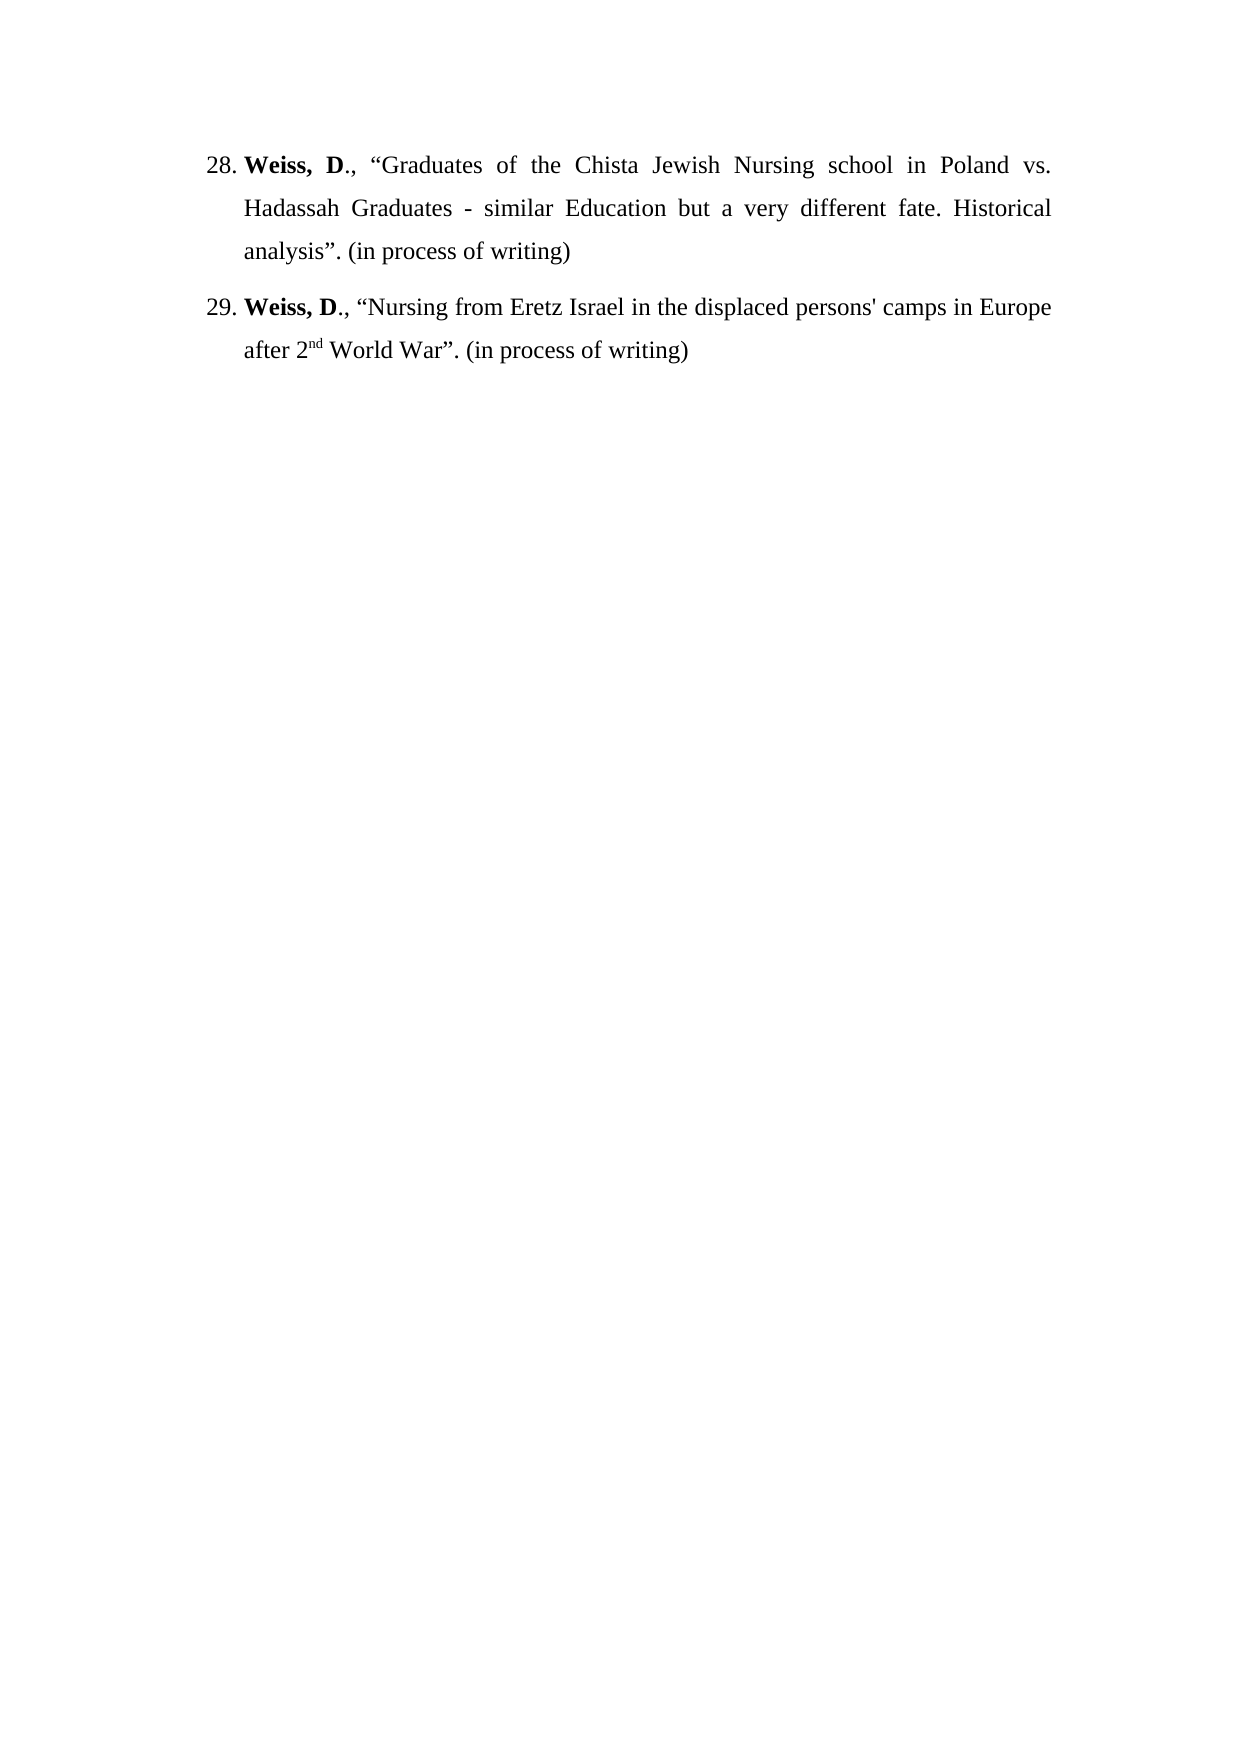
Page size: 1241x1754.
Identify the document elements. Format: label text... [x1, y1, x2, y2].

list Weiss, D., “Nursing from Eretz Israel in the displaced persons' camps in Europe after 2nd World War”. (in process of writing) [206, 292, 1053, 364]
list Weiss, D., “Graduates of the Chista Jewish Nursing school in Poland vs. Hadassah Graduates - similar Education but a very different fate. Historical analysis”. (in process of writing) [206, 150, 1053, 265]
